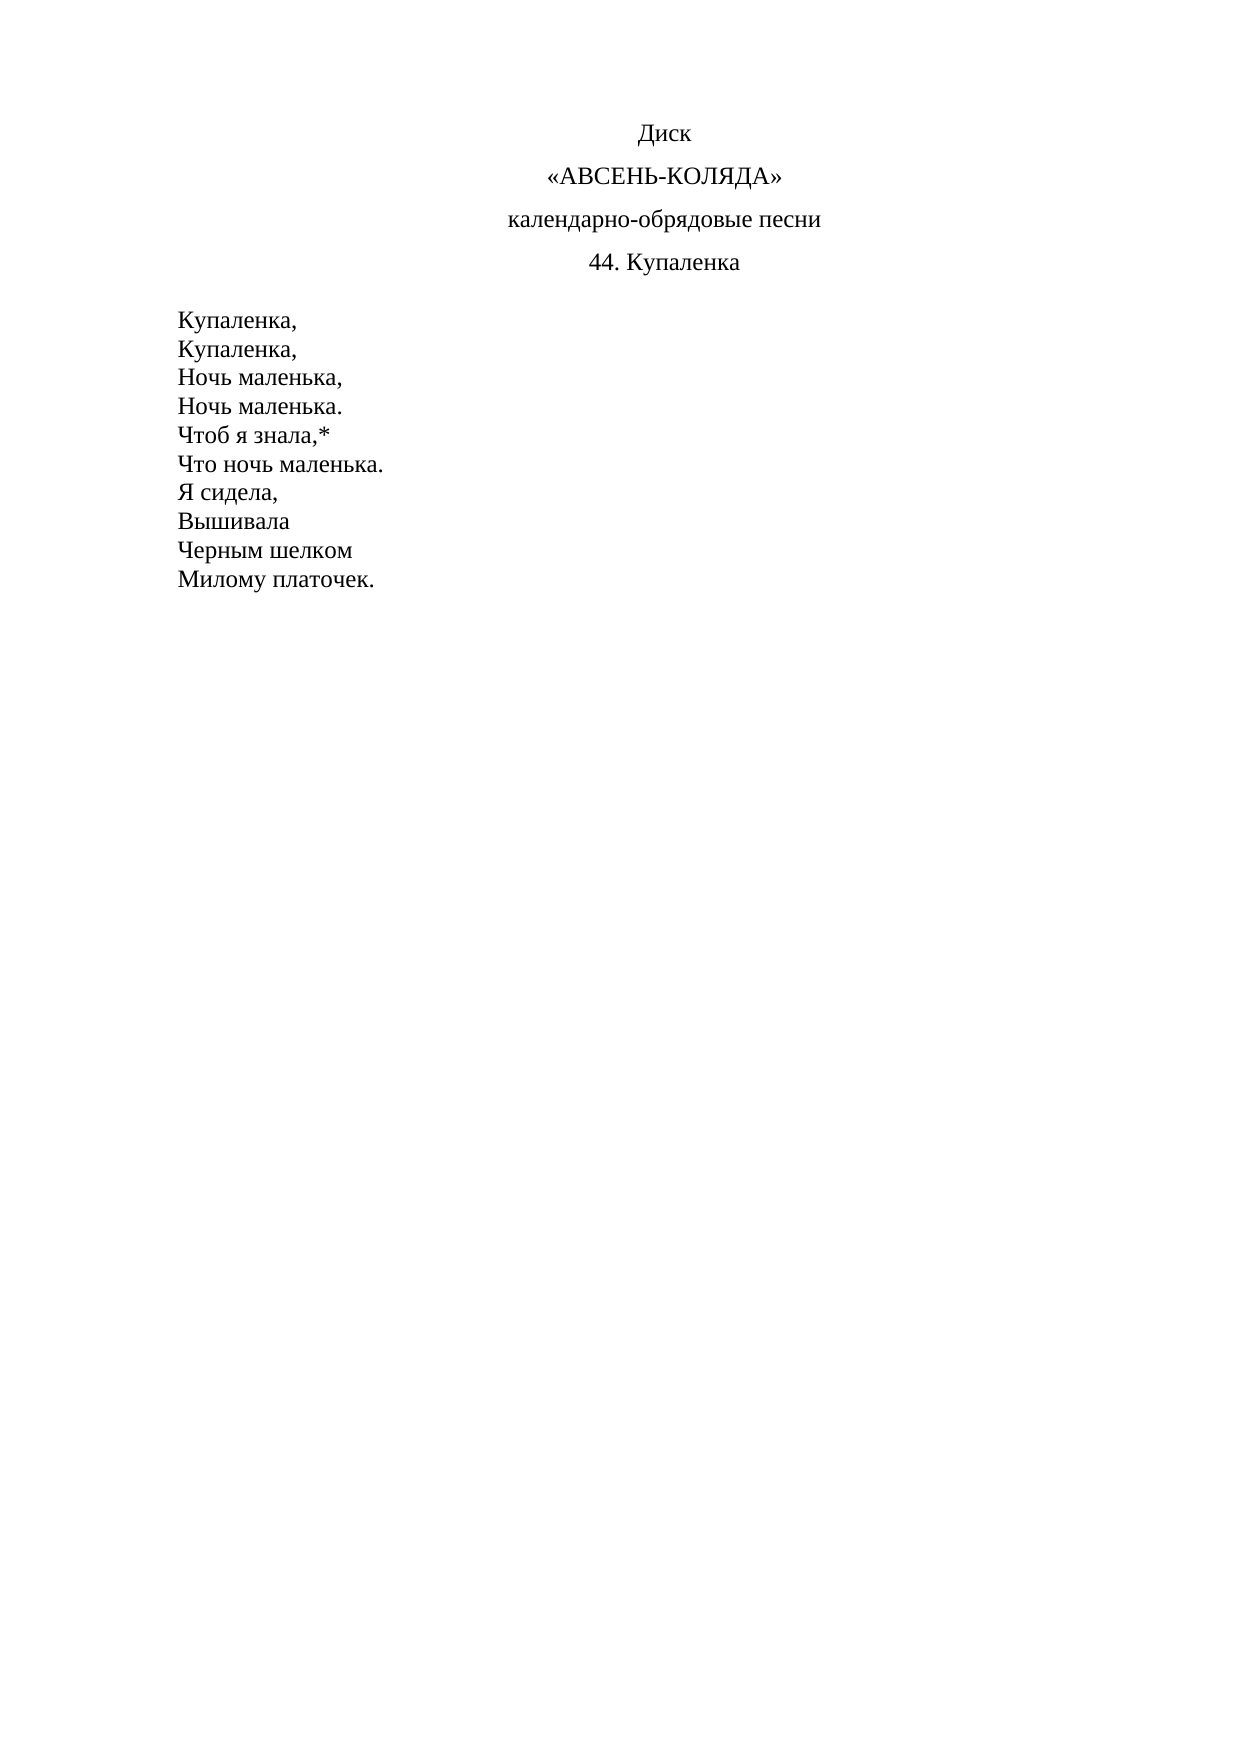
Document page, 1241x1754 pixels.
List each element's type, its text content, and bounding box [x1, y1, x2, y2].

text Я сидела, [177, 477, 1152, 506]
text «АВСЕНЬ-КОЛЯДА» [177, 161, 1152, 190]
text Ночь маленька. [177, 391, 1152, 420]
text 44. Купаленка [177, 247, 1152, 276]
text Вышивала [177, 506, 1152, 535]
text Чтоб я знала,* [177, 420, 1152, 449]
text Купаленка, [177, 334, 1152, 362]
text Ночь маленька, [177, 362, 1152, 391]
text Черным шелком [177, 535, 1152, 564]
text Купаленка, [177, 305, 1152, 334]
text Диск [177, 118, 1152, 147]
text Что ночь маленька. [177, 449, 1152, 477]
text календарно-обрядовые песни [177, 204, 1152, 233]
text Милому платочек. [177, 564, 1152, 592]
